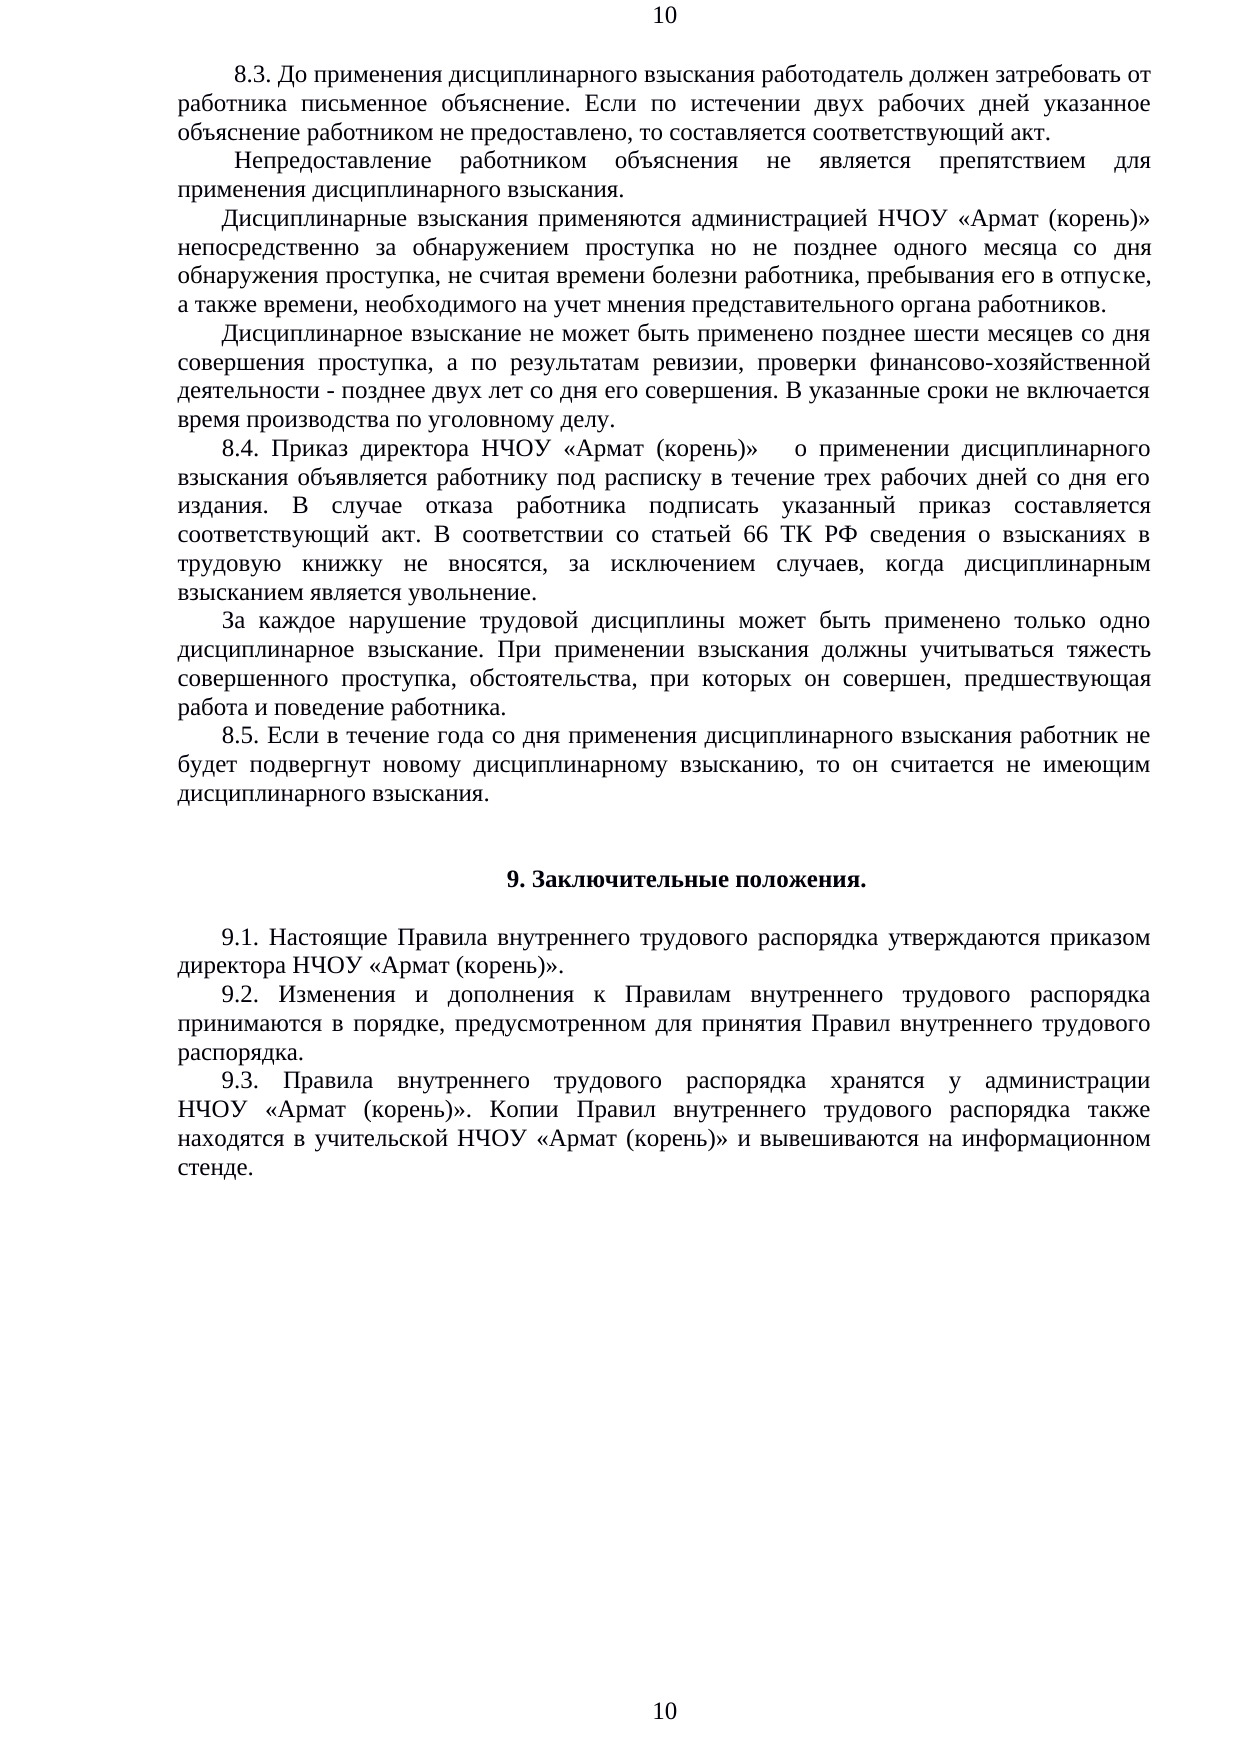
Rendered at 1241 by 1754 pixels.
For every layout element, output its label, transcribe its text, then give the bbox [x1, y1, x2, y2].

text Дисциплинарное взыскание не может быть применено позднее шести месяцев со дня совершения проступка, а по результатам ревизии, проверки финансово-хозяйственной деятельности - позднее двух лет со дня его совершения. В указанные сроки не включается время производства по уголовному делу. [177, 318, 1152, 433]
text 8.3. До применения дисциплинарного взыскания работодатель должен затребовать от работника письменное объяснение. Если по истечении двух рабочих дней указанное объяснение работником не предоставлено, то составляется соответствующий акт. [177, 59, 1152, 145]
text 9.3. Правила внутреннего трудового распорядка хранятся у администрации НЧОУ «Армат (корень)». Копии Правил внутреннего трудового распорядка также находятся в учительской НЧОУ «Армат (корень)» и вывешиваются на информационном стенде. [177, 1065, 1152, 1180]
text За каждое нарушение трудовой дисциплины может быть применено только одно дисциплинарное взыскание. При применении взыскания должны учитываться тяжесть совершенного проступка, обстоятельства, при которых он совершен, предшествующая работа и поведение работника. [177, 605, 1152, 720]
text 8.4. Приказ директора НЧОУ «Армат (корень)» о применении дисциплинарного взыскания объявляется работнику под расписку в течение трех рабочих дней со дня его издания. В случае отказа работника подписать указанный приказ составляется соответствующий акт. В соответствии со статьей 66 ТК РФ сведения о взысканиях в трудовую книжку не вносятся, за исключением случаев, когда дисциплинарным взысканием является увольнение. [177, 433, 1152, 605]
text 9.1. Настоящие Правила внутреннего трудового распорядка утверждаются приказом директора НЧОУ «Армат (корень)». [177, 922, 1152, 979]
text 9. Заключительные положения. [177, 864, 1152, 893]
text Непредоставление работником объяснения не является препятствием для применения дисциплинарного взыскания. [177, 145, 1152, 203]
text Дисциплинарные взыскания применяются администрацией НЧОУ «Армат (корень)» непосредственно за обнаружением проступка но не позднее одного месяца со дня обнаружения проступка, не считая времени болезни работника, пребывания его в отпуске, а также времени, необходимого на учет мнения представительного органа работников. [177, 203, 1152, 318]
text 9.2. Изменения и дополнения к Правилам внутреннего трудового распорядка принимаются в порядке, предусмотренном для принятия Правил внутреннего трудового распорядка. [177, 979, 1152, 1065]
text 8.5. Если в течение года со дня применения дисциплинарного взыскания работник не будет подвергнут новому дисциплинарному взысканию, то он считается не имеющим дисциплинарного взыскания. [177, 720, 1152, 807]
